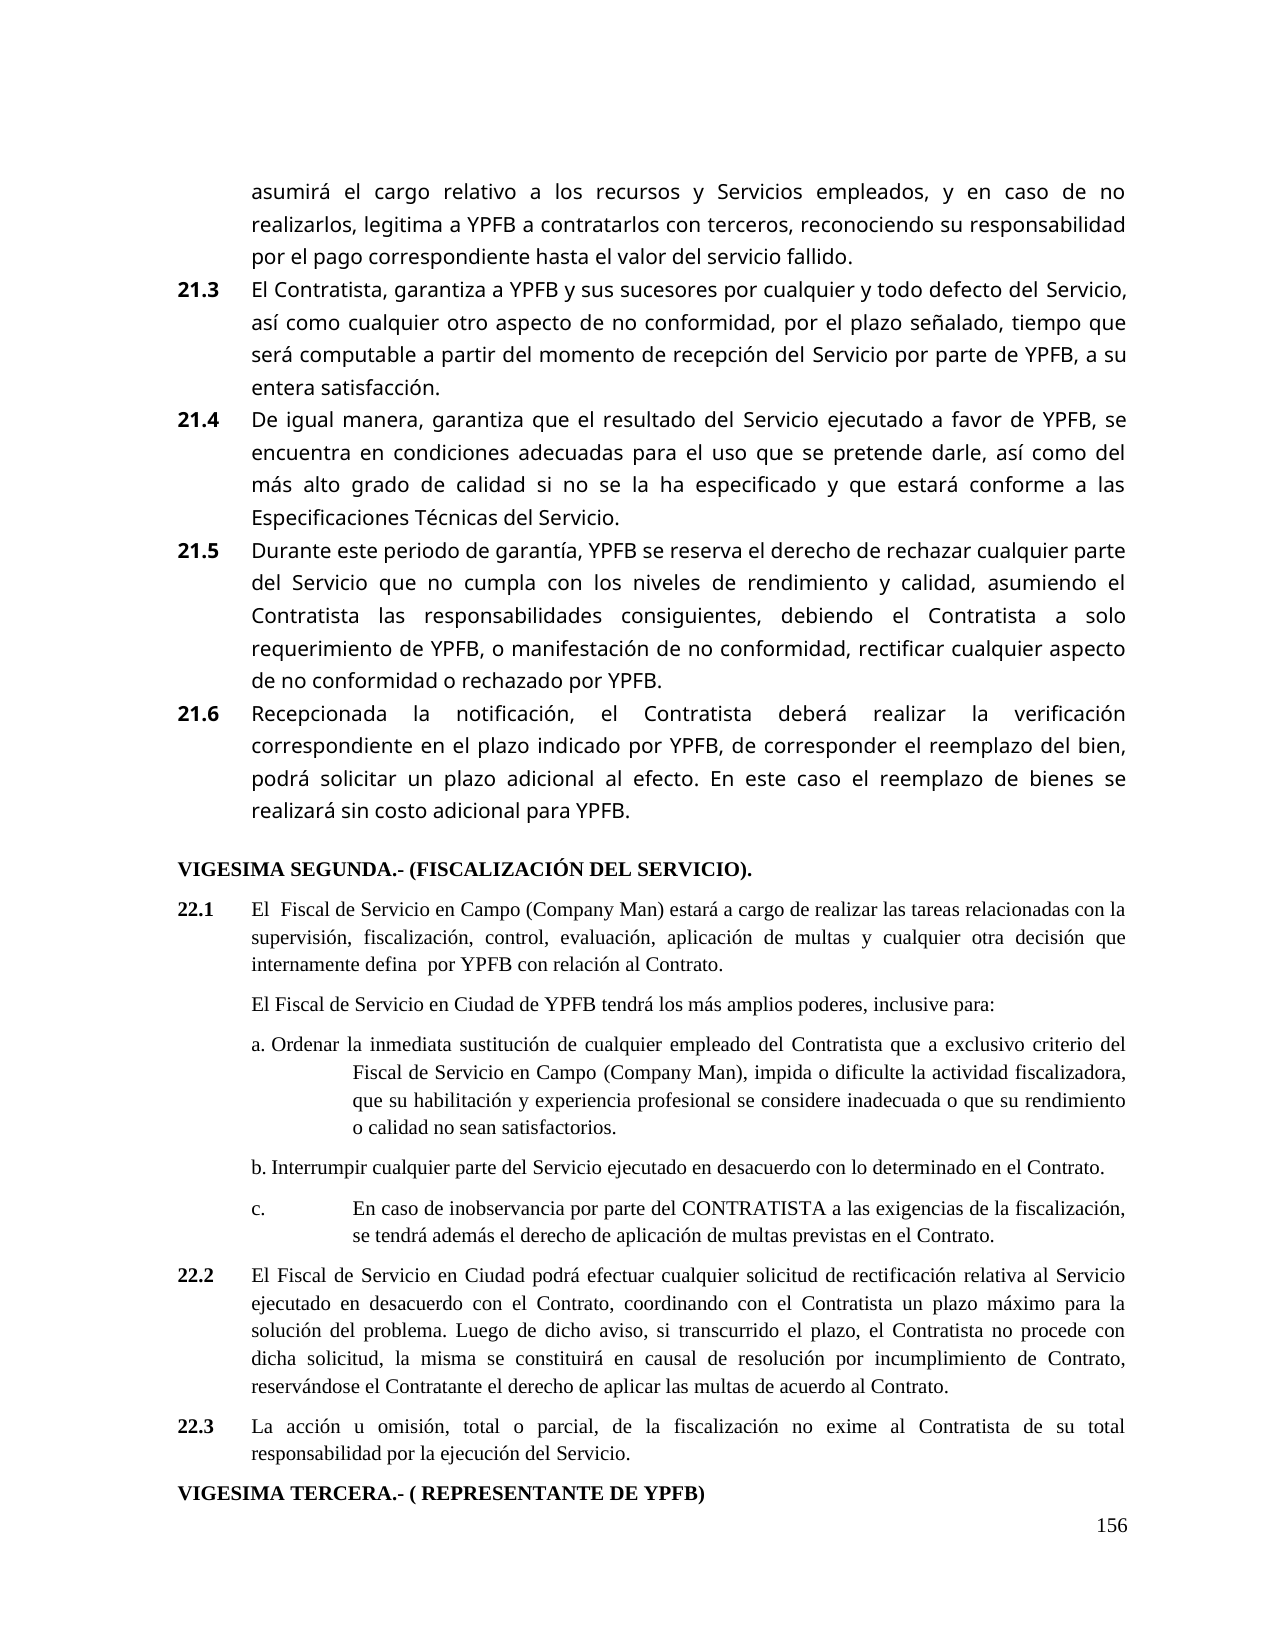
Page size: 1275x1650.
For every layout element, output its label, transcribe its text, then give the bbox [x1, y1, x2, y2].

text VIGESIMA TERCERA.- ( REPRESENTANTE DE YPFB) [177, 1481, 1127, 1505]
text 21.3 El Contratista, garantiza a YPFB y sus sucesores por cualquier y todo defecto del Servicio, así como cualquier otro aspecto de no conformidad, por el plazo señalado, tiempo que será computable a partir del momento de recepción del Servicio por parte de YPFB, a su entera satisfacción. [177, 275, 1127, 401]
text VIGESIMA SEGUNDA.- (FISCALIZACIÓN DEL SERVICIO). [177, 857, 1127, 881]
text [177, 177, 1127, 271]
text 21.6 Recepcionada la notificación, el Contratista deberá realizar la verificación correspondiente en el plazo indicado por YPFB, de corresponder el reemplazo del bien, podrá solicitar un plazo adicional al efecto. En este caso el reemplazo de bienes se realizará sin costo adicional para YPFB. [177, 699, 1127, 825]
text 21.5 Durante este periodo de garantía, YPFB se reserva el derecho de rechazar cualquier parte del Servicio que no cumpla con los niveles de rendimiento y calidad, asumiendo el Contratista las responsabilidades consiguientes, debiendo el Contratista a solo requerimiento de YPFB, o manifestación de no conformidad, rectificar cualquier aspecto de no conformidad o rechazado por YPFB. [177, 536, 1127, 695]
text El Fiscal de Servicio en Ciudad de YPFB tendrá los más amplios poderes, inclusive para: [177, 992, 1127, 1016]
text 22.3 La acción u omisión, total o parcial, de la fiscalización no exime al Contratista de su total responsabilidad por la ejecución del Servicio. [177, 1414, 1127, 1465]
text 21.4 De igual manera, garantiza que el resultado del Servicio ejecutado a favor de YPFB, se encuentra en condiciones adecuadas para el uso que se pretende darle, así como del más alto grado de calidad si no se la ha especificado y que estará conforme a las Especificaciones Técnicas del Servicio. [177, 405, 1127, 532]
list Ordenar la inmediata sustitución de cualquier empleado del Contratista que a exclusivo criterio del Fiscal de Servicio en Campo (Company Man), impida o dificulte la actividad fiscalizadora, que su habilitación y experiencia profesional se considere inadecuada o que su rendimiento o calidad no sean satisfactorios. [251, 1032, 1127, 1139]
list En caso de inobservancia por parte del CONTRATISTA a las exigencias de la fiscalización, se tendrá además el derecho de aplicación de multas previstas en el Contrato. [251, 1195, 1127, 1247]
list Interrumpir cualquier parte del Servicio ejecutado en desacuerdo con lo determinado en el Contrato. [251, 1155, 1127, 1179]
text 22.1 El Fiscal de Servicio en Campo (Company Man) estará a cargo de realizar las tareas relacionadas con la supervisión, fiscalización, control, evaluación, aplicación de multas y cualquier otra decisión que internamente defina por YPFB con relación al Contrato. [177, 897, 1127, 976]
text 22.2 El Fiscal de Servicio en Ciudad podrá efectuar cualquier solicitud de rectificación relativa al Servicio ejecutado en desacuerdo con el Contrato, coordinando con el Contratista un plazo máximo para la solución del problema. Luego de dicho aviso, si transcurrido el plazo, el Contratista no procede con dicha solicitud, la misma se constituirá en causal de resolución por incumplimiento de Contrato, reservándose el Contratante el derecho de aplicar las multas de acuerdo al Contrato. [177, 1263, 1127, 1398]
